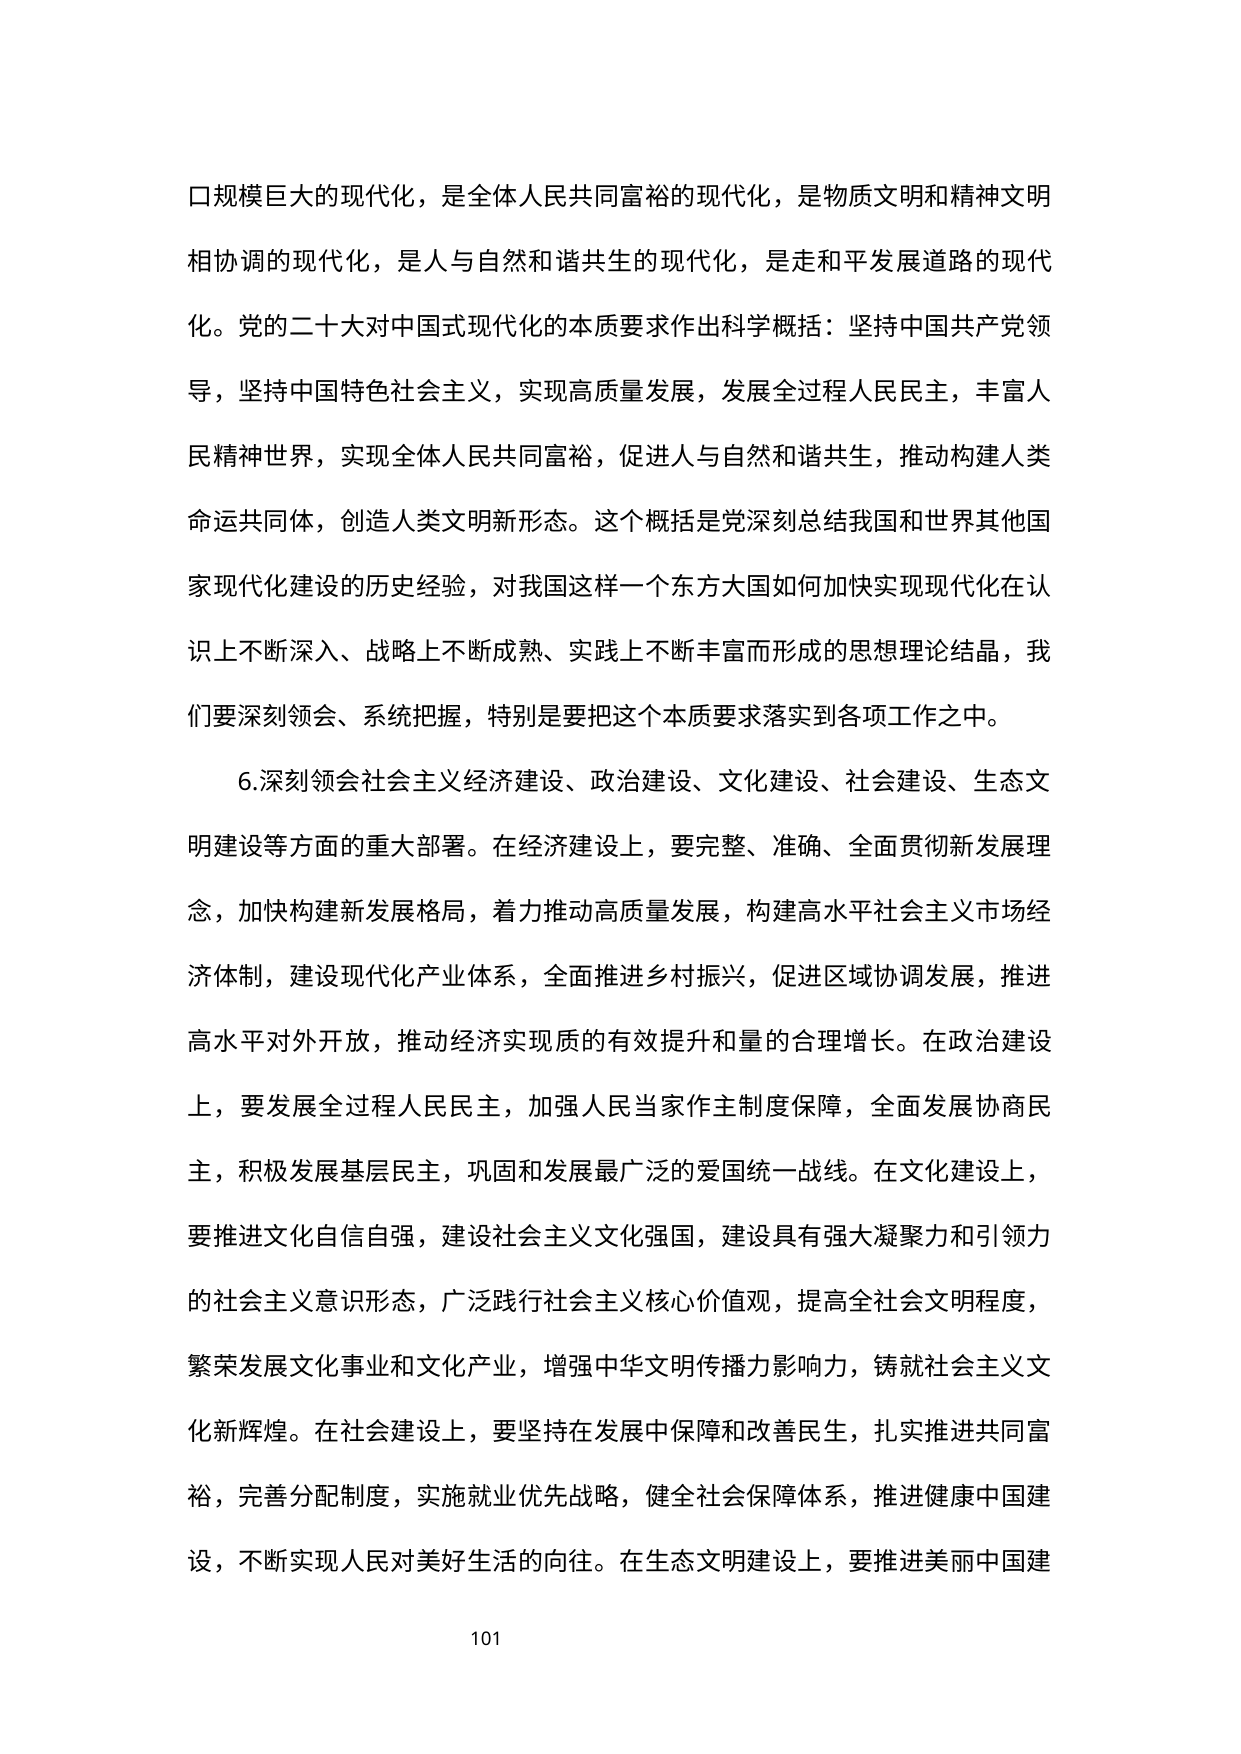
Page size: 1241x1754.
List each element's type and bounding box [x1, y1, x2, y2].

text [187, 747, 1053, 1592]
text [187, 162, 1053, 747]
